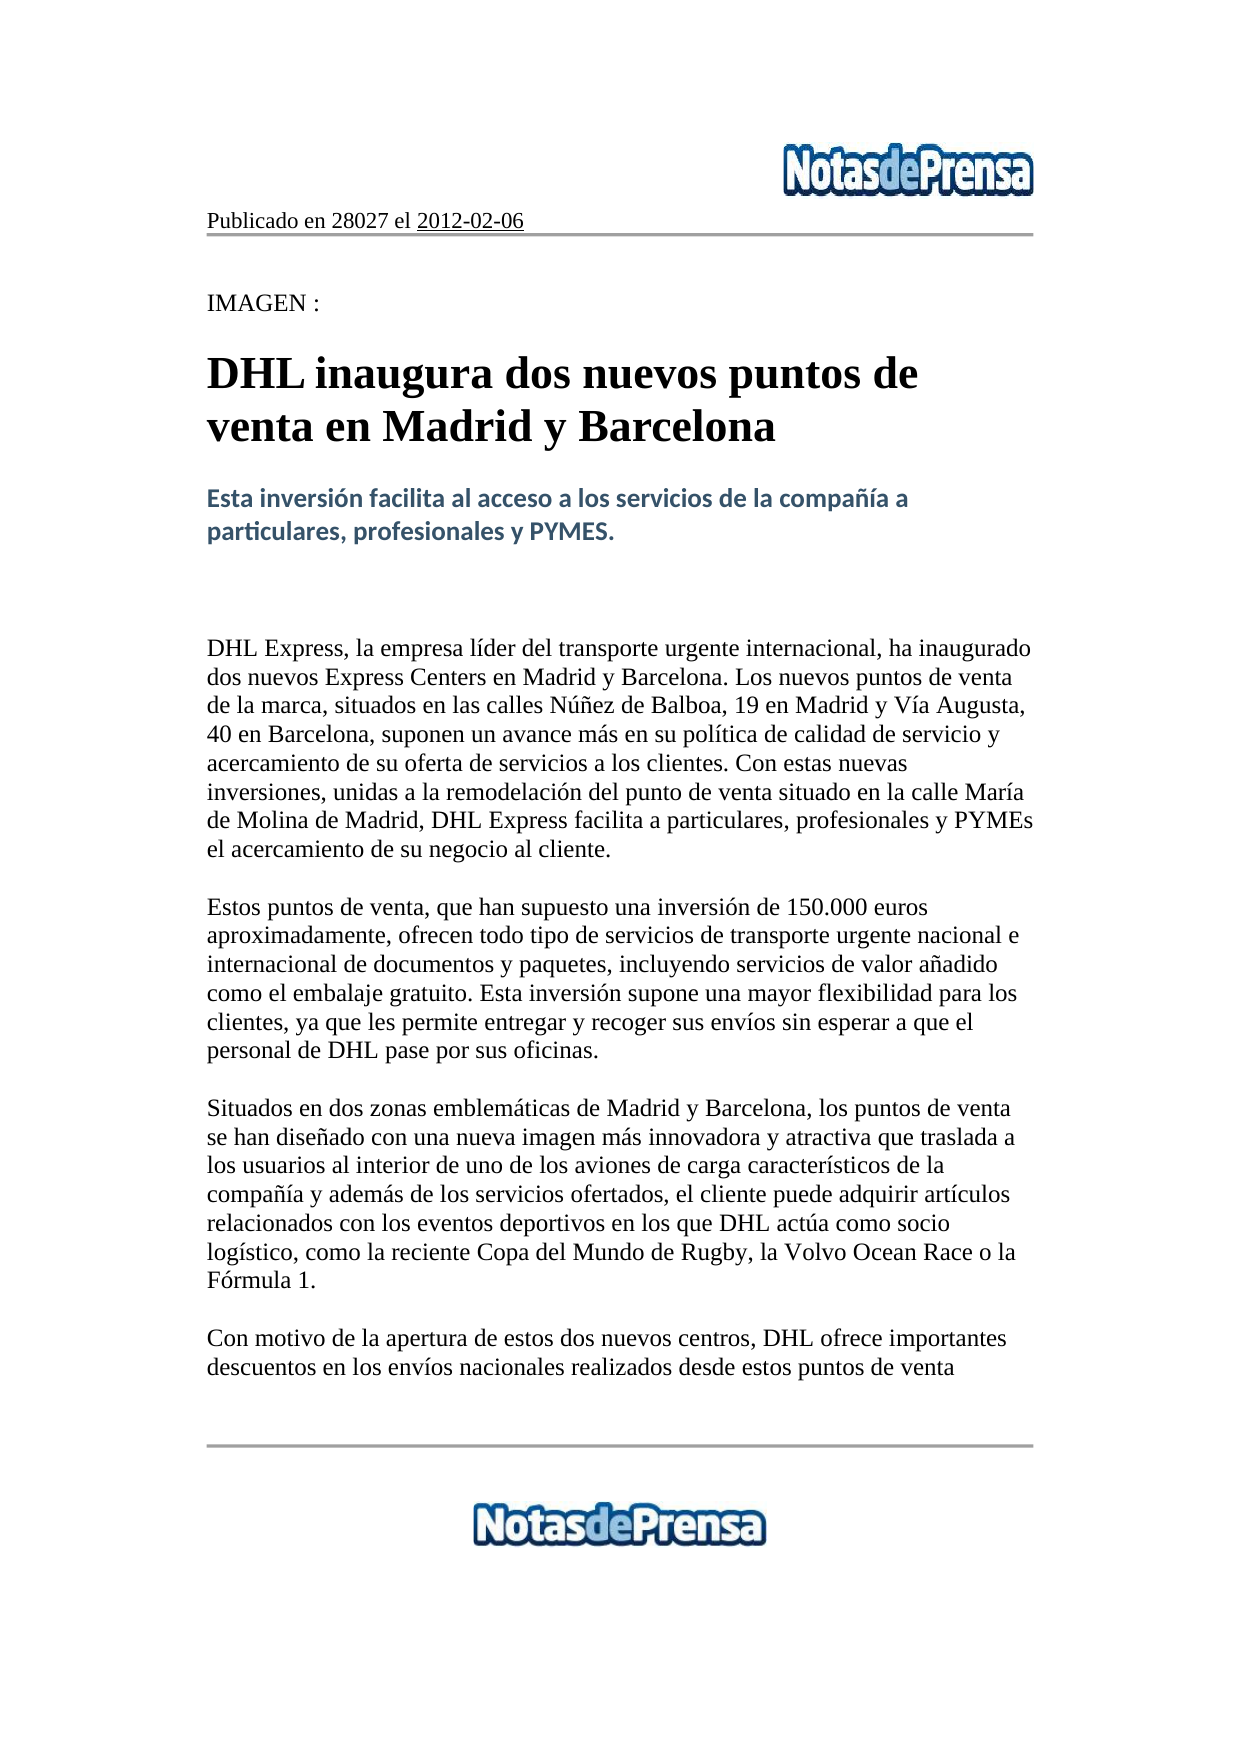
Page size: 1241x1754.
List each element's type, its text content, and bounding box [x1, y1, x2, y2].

text IMAGEN : [207, 288, 1033, 317]
text DHL Express, la empresa líder del transporte urgente internacional, ha inaugurado dos nuevos Express Centers en Madrid y Barcelona. Los nuevos puntos de venta de la marca, situados en las calles Núñez de Balboa, 19 en Madrid y Vía Augusta, 40 en Barcelona, suponen un avance más en su política de calidad de servicio y acercamiento de su oferta de servicios a los clientes. Con estas nuevas inversiones, unidas a la remodelación del punto de venta situado en la calle María de Molina de Madrid, DHL Express facilita a particulares, profesionales y PYMEs el acercamiento de su negocio al cliente. Estos puntos de venta, que han supuesto una inversión de 150.000 euros aproximadamente, ofrecen todo tipo de servicios de transporte urgente nacional e internacional de documentos y paquetes, incluyendo servicios de valor añadido como el embalaje gratuito. Esta inversión supone una mayor flexibilidad para los clientes, ya que les permite entregar y recoger sus envíos sin esperar a que el personal de DHL pase por sus oficinas. Situados en dos zonas emblemáticas de Madrid y Barcelona, los puntos de venta se han diseñado con una nueva imagen más innovadora y atractiva que traslada a los usuarios al interior de uno de los aviones de carga característicos de la compañía y además de los servicios ofertados, el cliente puede adquirir artículos relacionados con los eventos deportivos en los que DHL actúa como socio logístico, como la reciente Copa del Mundo de Rugby, la Volvo Ocean Race o la Fórmula 1. Con motivo de la apertura de estos dos nuevos centros, DHL ofrece importantes descuentos en los envíos nacionales realizados desde estos puntos de venta [207, 576, 1033, 1438]
subtitle Esta inversión facilita al acceso a los servicios de la compañía a particulares, profesionales y PYMES. [207, 481, 1033, 547]
picture [473, 1501, 767, 1548]
subtitle DHL inaugura dos nuevos puntos de venta en Madrid y Barcelona [207, 346, 1033, 452]
picture [783, 142, 1034, 199]
